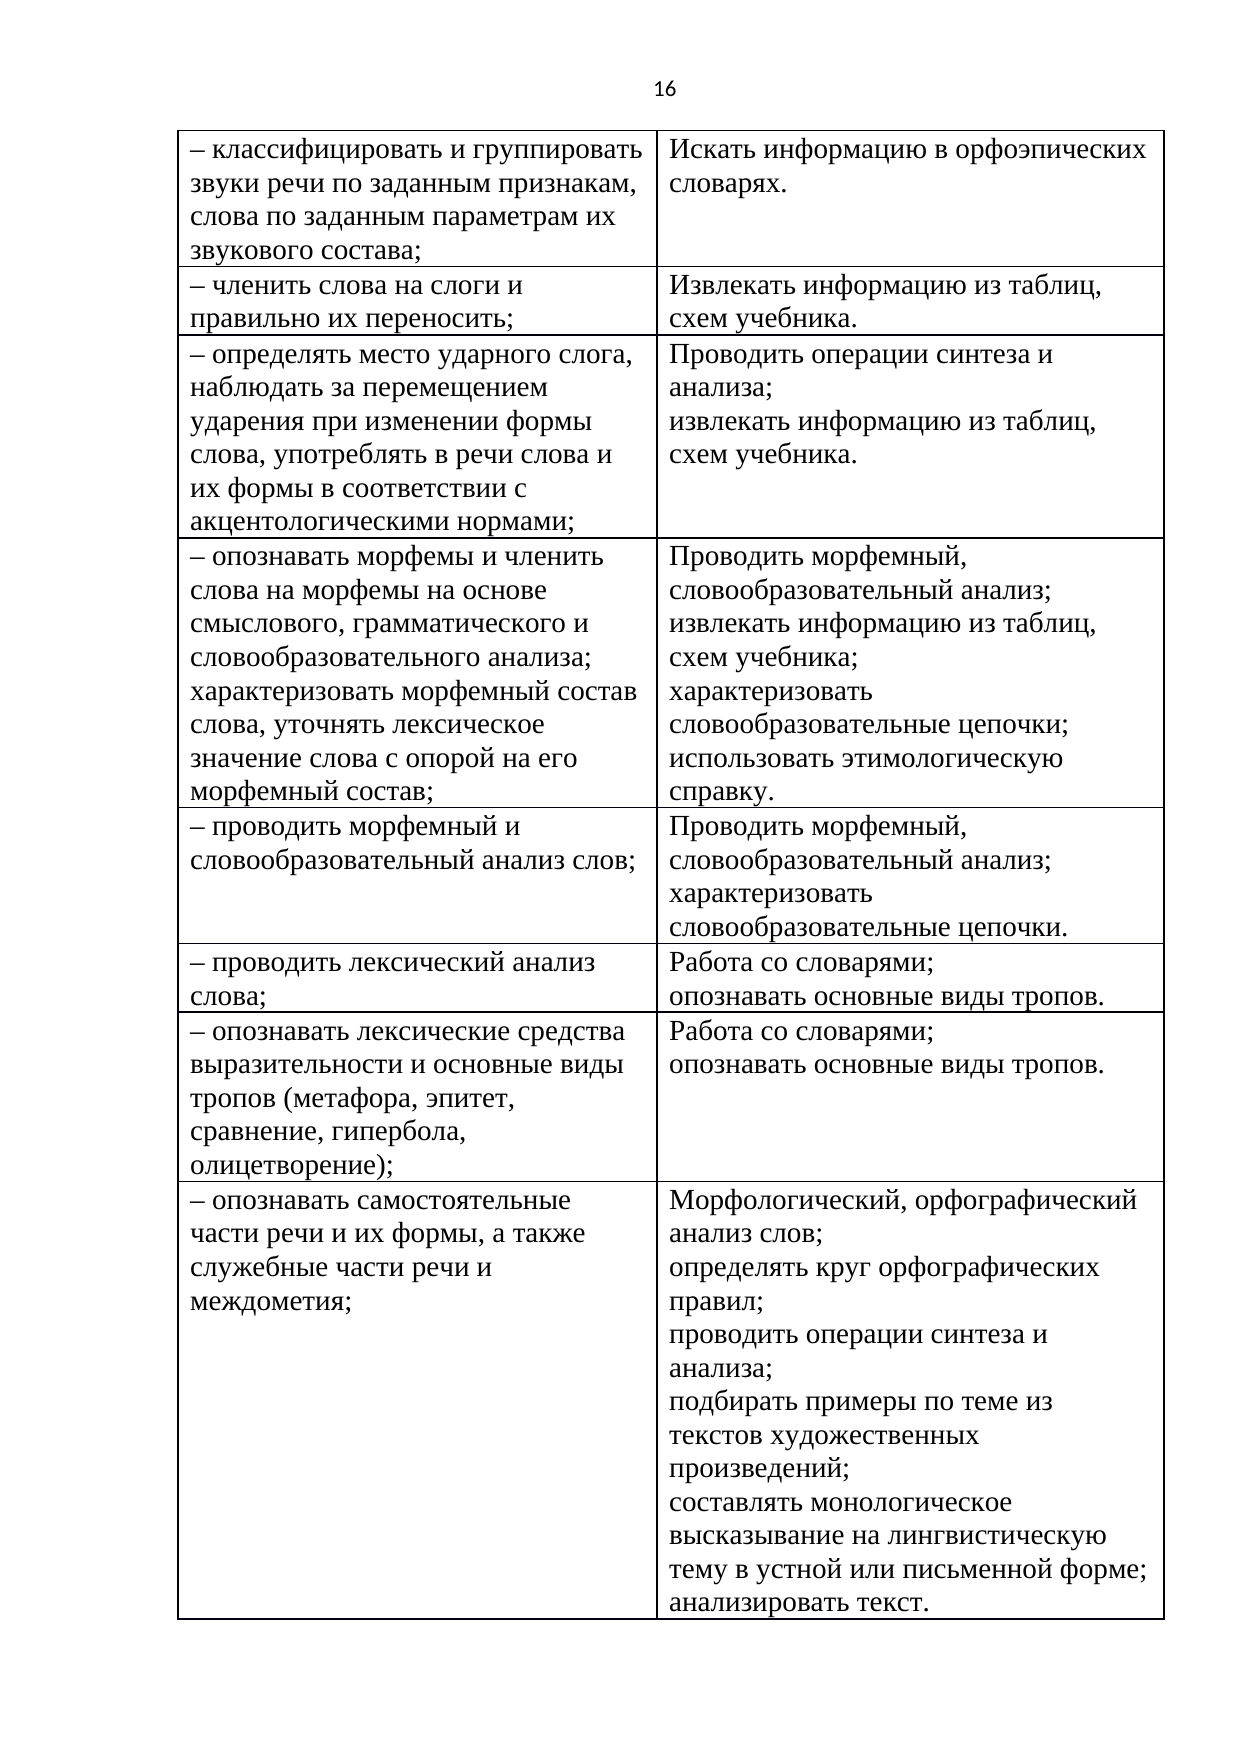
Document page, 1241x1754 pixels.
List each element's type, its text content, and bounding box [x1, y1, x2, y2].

table_cell Извлекать информацию из таблиц, схем учебника. [658, 267, 1163, 334]
table_cell – классифицировать и группировать звуки речи по заданным признакам, слова по заданным параметрам их звукового состава; [179, 131, 656, 266]
table_cell – опознавать лексические средства выразительности и основные виды тропов (метафора, эпитет, сравнение, гипербола, олицетворение); [179, 1013, 656, 1181]
table_cell Проводить морфемный, словообразовательный анализ; характеризовать словообразовательные цепочки. [658, 808, 1163, 943]
table_cell – проводить лексический анализ слова; [179, 944, 656, 1011]
table_cell Проводить морфемный, словообразовательный анализ; извлекать информацию из таблиц, схем учебника; характеризовать словообразовательные цепочки; использовать этимологическую справку. [658, 539, 1163, 807]
table_cell Работа со словарями; опознавать основные виды тропов. [658, 944, 1163, 1011]
table_cell Проводить операции синтеза и анализа; извлекать информацию из таблиц, схем учебника. [658, 336, 1163, 537]
table_cell – опознавать морфемы и членить слова на морфемы на основе смыслового, грамматического и словообразовательного анализа; характеризовать морфемный состав слова, уточнять лексическое значение слова с опорой на его морфемный состав; [179, 539, 656, 807]
table_cell – определять место ударного слога, наблюдать за перемещением ударения при изменении формы слова, употреблять в речи слова и их формы в соответствии с акцентологическими нормами; [179, 336, 656, 537]
table_cell – проводить морфемный и словообразовательный анализ слов; [179, 808, 656, 943]
table_cell Работа со словарями; опознавать основные виды тропов. [658, 1013, 1163, 1181]
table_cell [658, 1182, 1163, 1618]
table_cell – членить слова на слоги и правильно их переносить; [179, 267, 656, 334]
table_cell – опознавать самостоятельные части речи и их формы, а также служебные части речи и междометия; [179, 1182, 656, 1618]
table_cell Искать информацию в орфоэпических словарях. [658, 131, 1163, 266]
